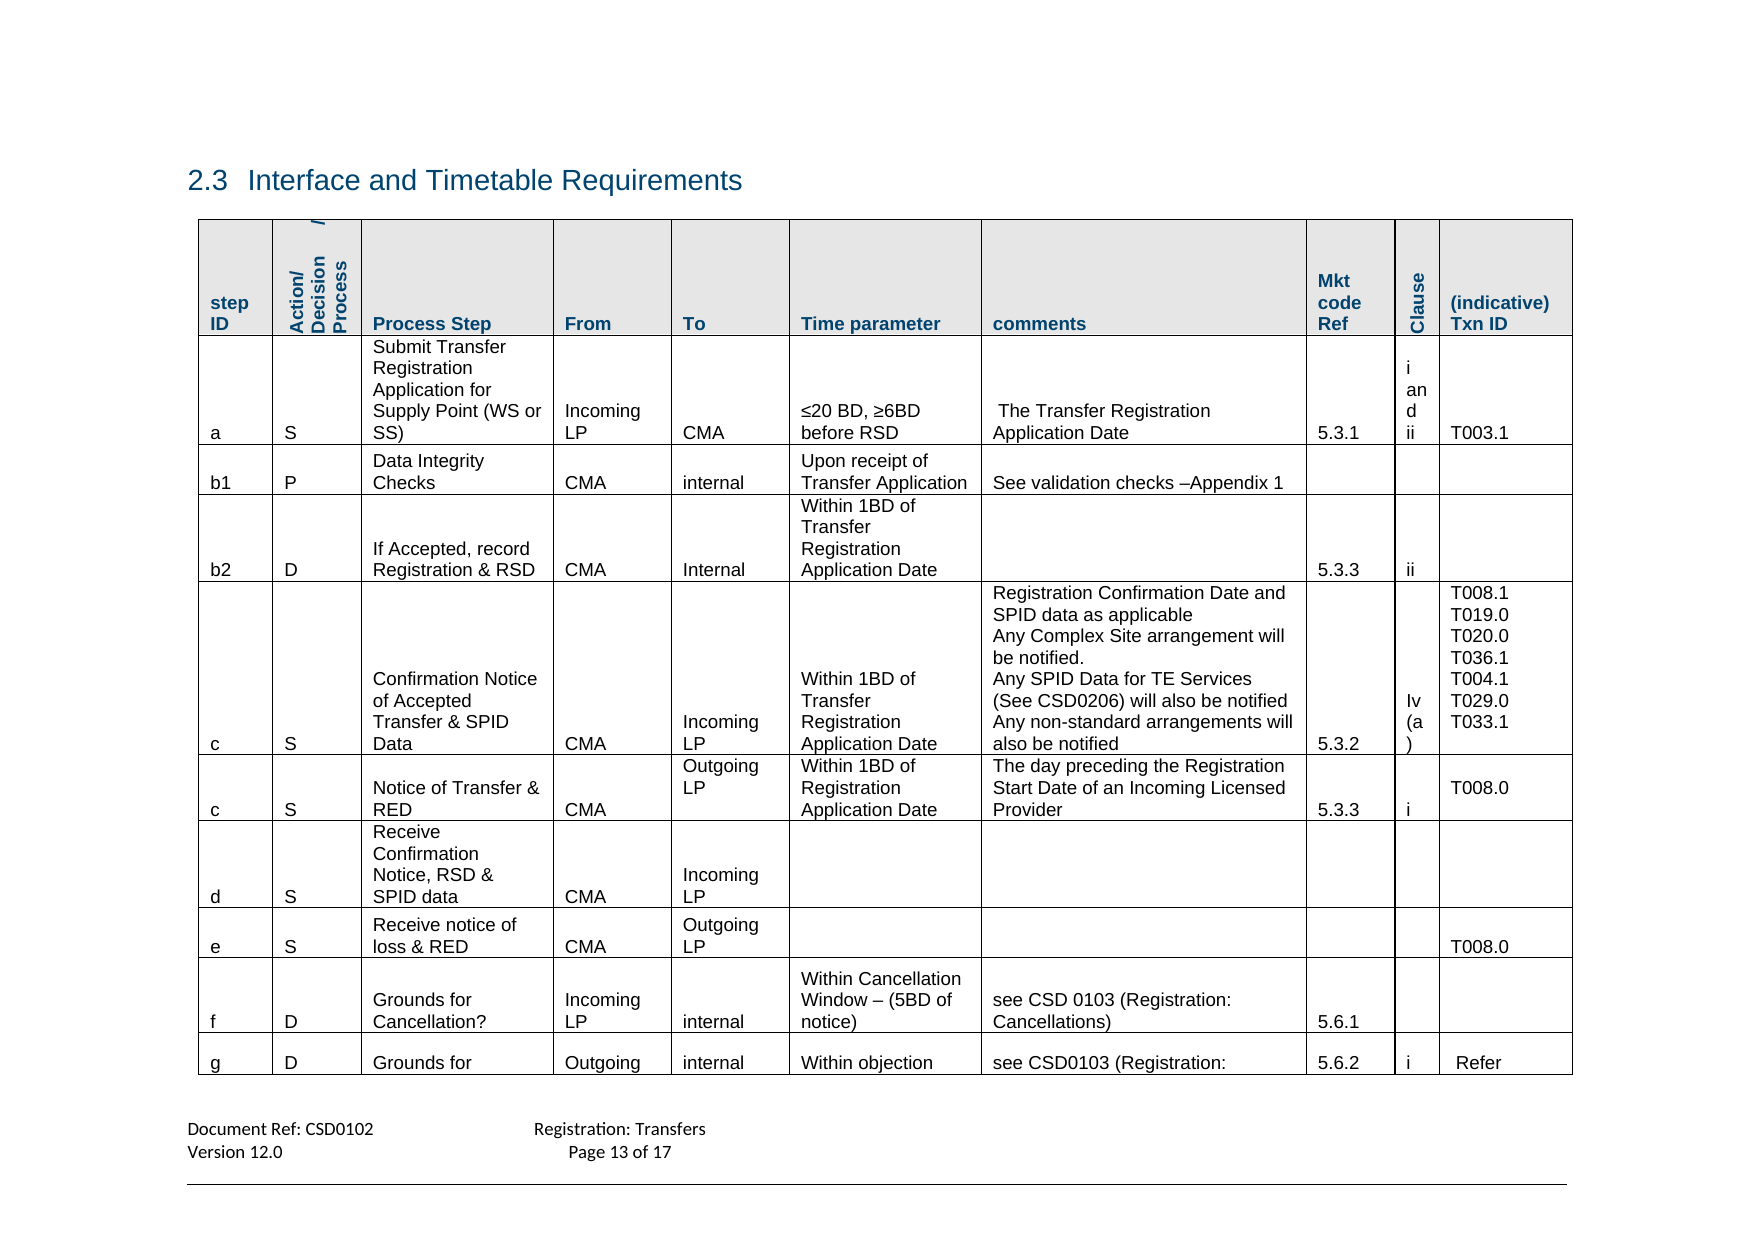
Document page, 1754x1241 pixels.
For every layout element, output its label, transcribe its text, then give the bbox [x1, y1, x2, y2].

table_cell b1 [199, 445, 272, 493]
table_cell c [199, 582, 272, 754]
table_cell [1440, 821, 1572, 907]
table_cell d [199, 821, 272, 907]
table_cell internal [672, 958, 789, 1032]
table_cell g [199, 1033, 272, 1074]
table_cell [1440, 958, 1572, 1032]
table_cell ≤20 BD, ≥6BD before RSD [790, 336, 981, 443]
table_cell P [273, 445, 361, 493]
table_header To [672, 220, 789, 334]
table_cell If Accepted, record Registration & RSD [362, 495, 553, 581]
table_cell D [273, 495, 361, 581]
table_cell i and ii [1396, 336, 1439, 443]
table_cell [1396, 958, 1439, 1032]
table_cell ii [1396, 495, 1439, 581]
table_cell Refer CSD0103 [1440, 1033, 1572, 1074]
subtitle Interface and Timetable Requirements [187, 162, 1567, 196]
table_cell [1396, 445, 1439, 493]
table_cell S [273, 908, 361, 957]
table_cell Outgoing LP [672, 908, 789, 957]
table_cell Receive Confirmation Notice, RSD & SPID data [362, 821, 553, 907]
table_cell CMA [672, 336, 789, 443]
table_cell Within 1BD of Transfer Registration Application Date [790, 582, 981, 754]
table_cell 5.6.1 [1307, 958, 1394, 1032]
table_cell 5.3.1 [1307, 336, 1394, 443]
table_cell [790, 908, 981, 957]
table_cell S [273, 755, 361, 820]
table_cell [1307, 821, 1394, 907]
table_cell [982, 821, 1306, 907]
table_cell Within 1BD of Registration Application Date [790, 755, 981, 820]
table_cell [982, 908, 1306, 957]
table_cell Registration Confirmation Date and SPID data as applicable Any Complex Site arrangement will be notified. Any SPID Data for TE Services (See CSD0206) will also be notified Any non-standard arrangements will also be notified [982, 582, 1306, 754]
table_cell [1307, 908, 1394, 957]
table_cell Iv (a) [1396, 582, 1439, 754]
table_cell [1307, 445, 1394, 493]
table_cell Notice of Transfer & RED [362, 755, 553, 820]
table_cell Within 1BD of Transfer Registration Application Date [790, 495, 981, 581]
table_cell Within objection window [790, 1033, 981, 1074]
table_cell [790, 821, 981, 907]
table_cell T008.0 [1440, 755, 1572, 820]
table_cell Grounds for Cancellation? [362, 1033, 553, 1074]
table_cell Incoming LP [672, 582, 789, 754]
table_cell Confirmation Notice of Accepted Transfer & SPID Data [362, 582, 553, 754]
table_cell S [273, 582, 361, 754]
table_cell Incoming LP [672, 821, 789, 907]
table_header Mkt code Ref [1307, 220, 1394, 334]
table_cell Receive notice of loss & RED [362, 908, 553, 957]
table_cell CMA [554, 582, 671, 754]
table_header comments [982, 220, 1306, 334]
table_cell [1396, 908, 1439, 957]
table_cell D [273, 958, 361, 1032]
table_cell 5.3.2 [1307, 582, 1394, 754]
table_cell S [273, 821, 361, 907]
table_cell See validation checks –Appendix 1 [982, 445, 1306, 493]
table_header step ID [199, 220, 272, 334]
table_cell Incoming LP [554, 336, 671, 443]
table_cell D [273, 1033, 361, 1074]
table_header Action/ Decision / Process [273, 220, 361, 334]
table_cell The Transfer Registration Application Date [982, 336, 1306, 443]
table_cell Internal [672, 495, 789, 581]
table_cell CMA [554, 445, 671, 493]
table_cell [982, 1033, 1306, 1074]
table_cell e [199, 908, 272, 957]
table_cell CMA [554, 908, 671, 957]
table_cell [1396, 821, 1439, 907]
table_cell Submit Transfer Registration Application for Supply Point (WS or SS) [362, 336, 553, 443]
table_cell [1440, 495, 1572, 581]
table_cell T003.1 [1440, 336, 1572, 443]
table_cell S [273, 336, 361, 443]
table_cell Outgoing LP [554, 1033, 671, 1074]
table_cell f [199, 958, 272, 1032]
table_cell Grounds for Cancellation? [362, 958, 553, 1032]
table_cell 5.3.3 [1307, 495, 1394, 581]
table_cell Outgoing LP [672, 755, 789, 820]
table_cell Upon receipt of Transfer Application [790, 445, 981, 493]
table_cell T008.1 T019.0 T020.0 T036.1 T004.1 T029.0 T033.1 [1440, 582, 1572, 754]
table_cell [1440, 445, 1572, 493]
table_cell 5.6.2 [1307, 1033, 1394, 1074]
table_cell i [1396, 1033, 1439, 1074]
table_cell The day preceding the Registration Start Date of an Incoming Licensed Provider [982, 755, 1306, 820]
table_cell see CSD 0103 (Registration: Cancellations) [982, 958, 1306, 1032]
table_header From [554, 220, 671, 334]
table_cell CMA [554, 755, 671, 820]
table_cell internal [672, 1033, 789, 1074]
table_header Process Step [362, 220, 553, 334]
table_header (indicative) Txn ID [1440, 220, 1572, 334]
table_cell CMA [554, 821, 671, 907]
table_cell b2 [199, 495, 272, 581]
table_header Clause [1396, 220, 1439, 334]
table_cell internal [672, 445, 789, 493]
table_cell Data Integrity Checks [362, 445, 553, 493]
table_cell 5.3.3 [1307, 755, 1394, 820]
table_cell Incoming LP [554, 958, 671, 1032]
table_cell a [199, 336, 272, 443]
table_cell Within Cancellation Window – (5BD of notice) [790, 958, 981, 1032]
table_cell i [1396, 755, 1439, 820]
table_cell CMA [554, 495, 671, 581]
table_header Time parameter [790, 220, 981, 334]
table_cell c [199, 755, 272, 820]
table_cell [982, 495, 1306, 581]
table_cell T008.0 [1440, 908, 1572, 957]
